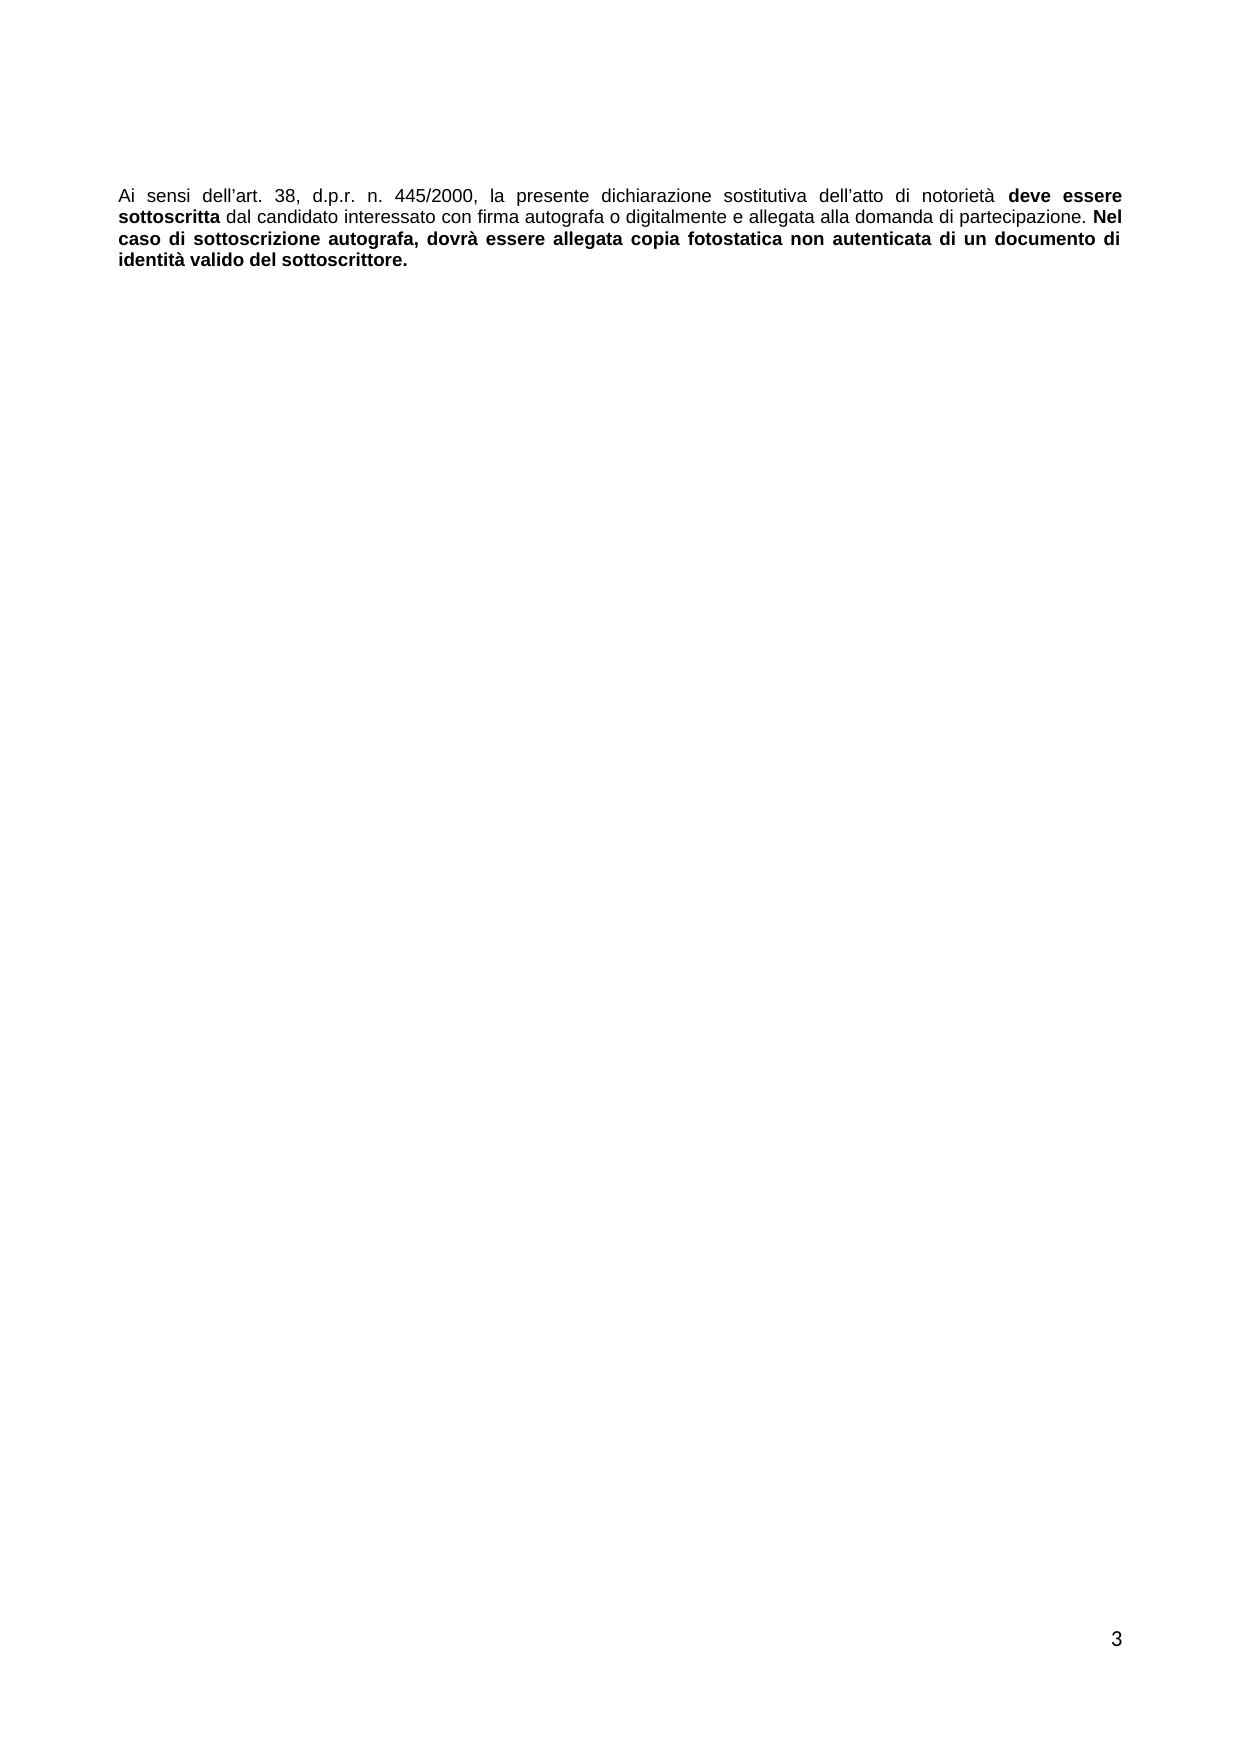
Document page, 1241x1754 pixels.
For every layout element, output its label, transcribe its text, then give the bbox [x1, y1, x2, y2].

text Ai sensi dell’art. 38, d.p.r. n. 445/2000, la presente dichiarazione sostitutiva dell’atto di notorietà deve essere sottoscritta dal candidato interessato con firma autografa o digitalmente e allegata alla domanda di partecipazione. Nel caso di sottoscrizione autografa, dovrà essere allegata copia fotostatica non autenticata di un documento di identità valido del sottoscrittore. [118, 184, 1122, 271]
